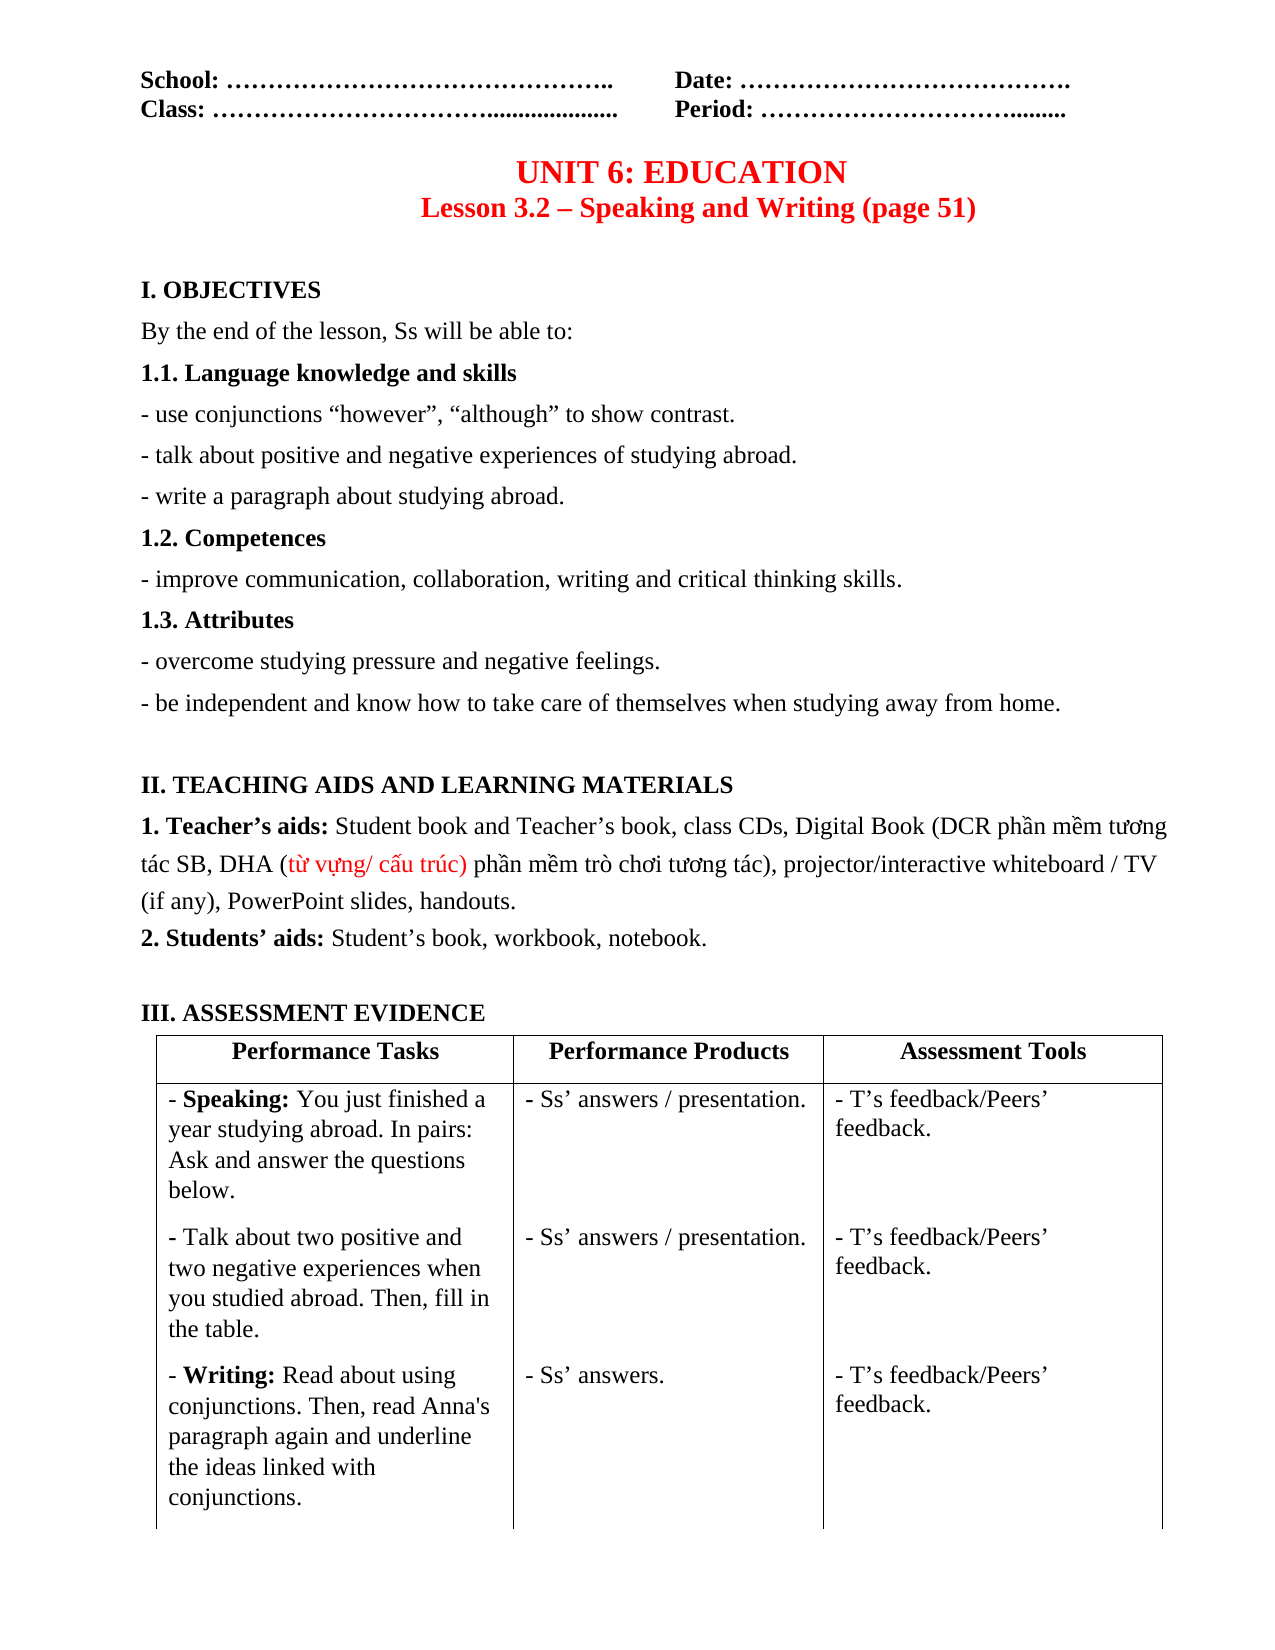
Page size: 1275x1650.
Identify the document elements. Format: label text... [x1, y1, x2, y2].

table_cell - Speaking: You just finished a year studying abroad. In pairs: Ask and answer the questions below. [157, 1084, 513, 1222]
text 1.2. Competences [141, 523, 1181, 551]
text Lesson 3.2 – Speaking and Writing (page 51) [141, 190, 1181, 224]
text - talk about positive and negative experiences of studying abroad. [141, 440, 1181, 469]
text 1.1. Language knowledge and skills [141, 358, 1181, 386]
table_header Performance Tasks [157, 1036, 513, 1083]
table_cell - Ss’ answers. [514, 1361, 823, 1529]
table_cell Class: ……………………………..................... [129, 94, 663, 123]
text - overcome studying pressure and negative feelings. [141, 646, 1181, 675]
text - use conjunctions “however”, “although” to show contrast. [141, 399, 1181, 428]
table_header Date: …………………………………. [663, 66, 1103, 94]
table_header School: ……………………………………….. [129, 66, 663, 94]
text UNIT 6: EDUCATION [141, 152, 1181, 190]
table_header Assessment Tools [824, 1036, 1162, 1083]
text 1.3. Attributes [141, 605, 1181, 634]
text - improve communication, collaboration, writing and critical thinking skills. [141, 564, 1181, 593]
text 2. Students’ aids: Student’s book, workbook, notebook. [141, 923, 1181, 952]
text By the end of the lesson, Ss will be able to: [141, 316, 1181, 345]
table_cell - Talk about two positive and two negative experiences when you studied abroad. Then, fill in the table. [157, 1223, 513, 1361]
text III. ASSESSMENT EVIDENCE [141, 998, 1181, 1027]
table_cell - Ss’ answers / presentation. [514, 1223, 823, 1361]
text I. OBJECTIVES [141, 275, 1181, 304]
table_cell Period: …………………………......... [663, 94, 1103, 123]
table_cell - T’s feedback/Peers’ feedback. [824, 1084, 1162, 1222]
text 1. Teacher’s aids: Student book and Teacher’s book, class CDs, Digital Book (DCR phần mềm tương tác SB, DHA (từ vựng/ cấu trúc) phần mềm trò chơi tương tác), projector/interactive whiteboard / TV (if any), PowerPoint slides, handouts. [141, 811, 1181, 915]
text II. TEACHING AIDS AND LEARNING MATERIALS [141, 770, 1181, 799]
table_header Performance Products [514, 1036, 823, 1083]
text - write a paragraph about studying abroad. [141, 481, 1181, 510]
table_cell - Ss’ answers / presentation. [514, 1084, 823, 1222]
table_cell - T’s feedback/Peers’ feedback. [824, 1223, 1162, 1361]
text - be independent and know how to take care of themselves when studying away from home. [141, 688, 1181, 716]
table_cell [824, 1361, 1162, 1529]
table_cell - Writing: Read about using conjunctions. Then, read Anna's paragraph again and underline the ideas linked with conjunctions. [157, 1361, 513, 1529]
